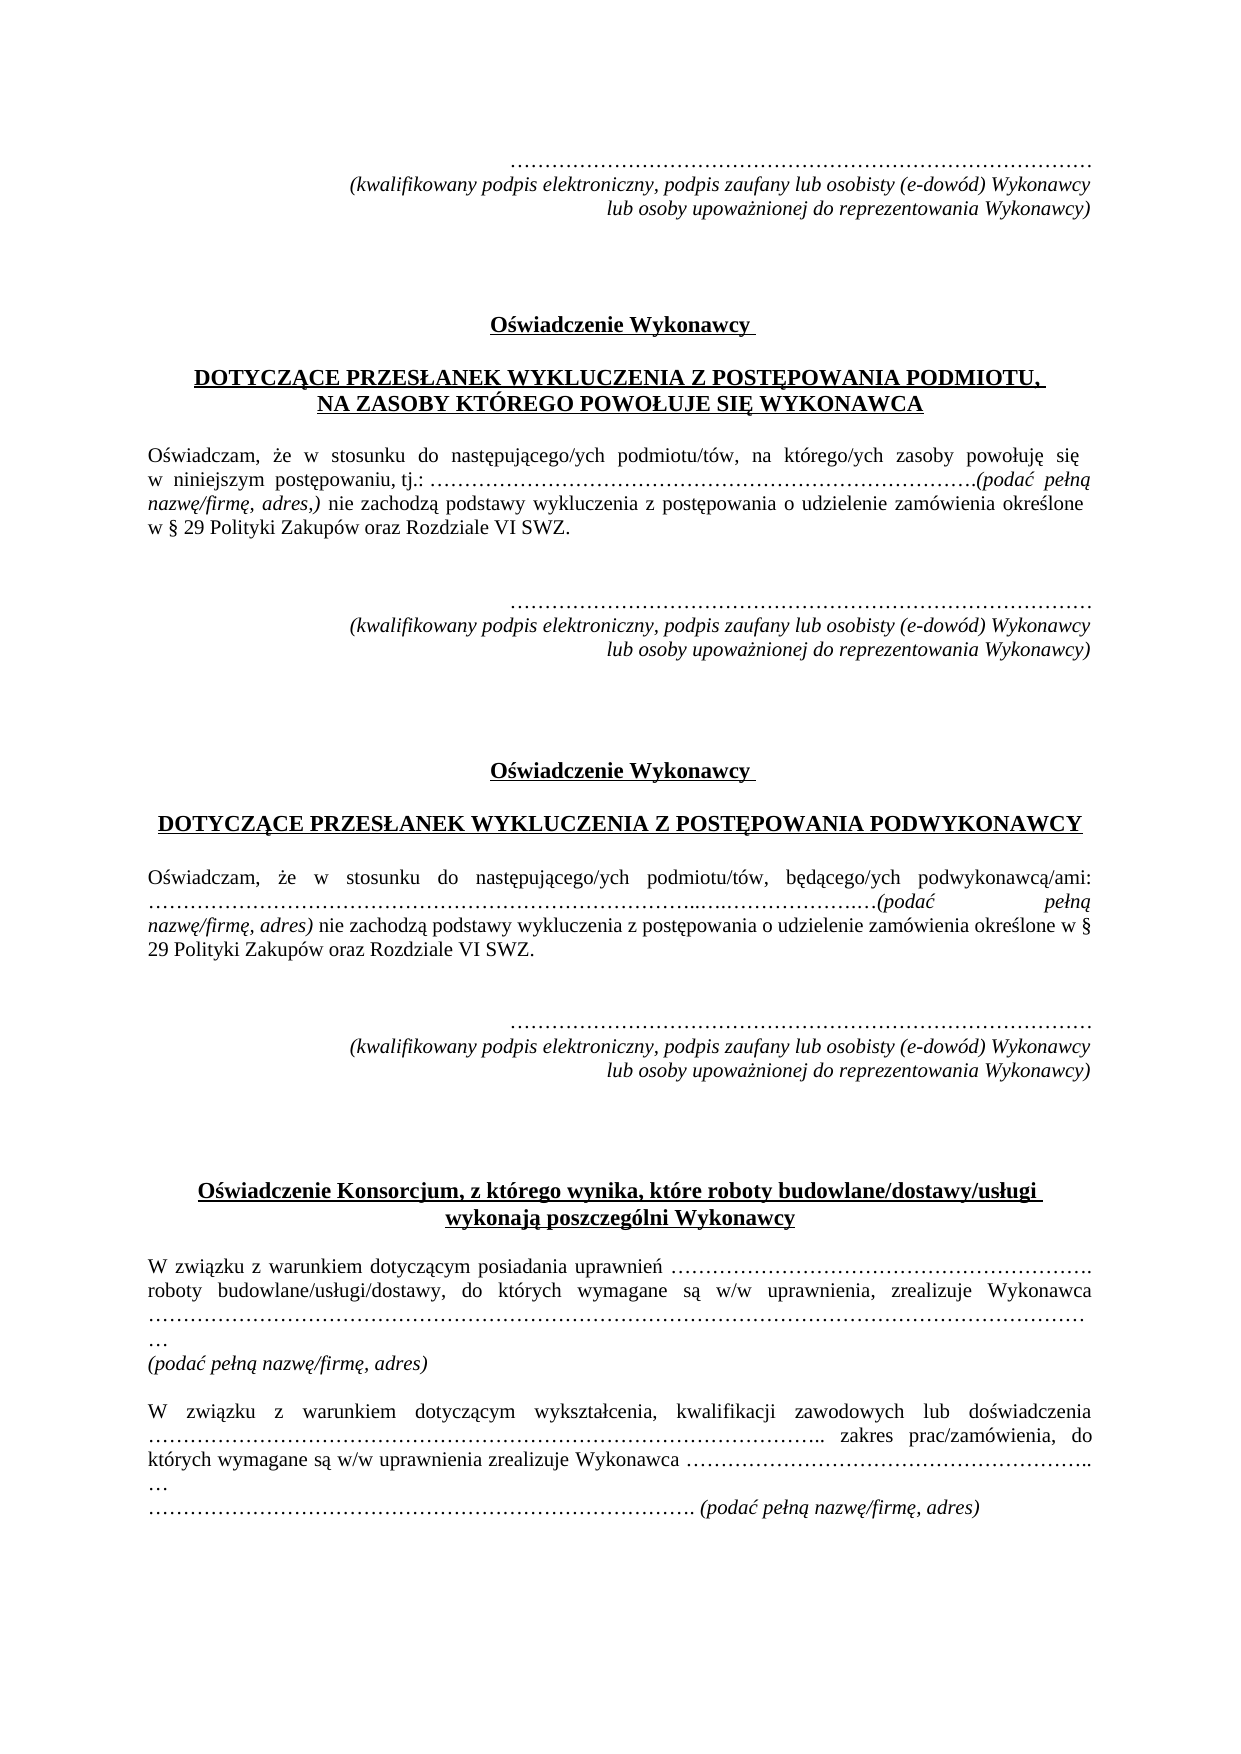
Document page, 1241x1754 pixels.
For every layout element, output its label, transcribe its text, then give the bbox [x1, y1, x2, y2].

text Oświadczam, że w stosunku do następującego/ych podmiotu/tów, będącego/ych podwykonawcą/ami: ……………………………………………………………………..….……………….…(podać pełną nazwę/firmę, adres) nie zachodzą podstawy wykluczenia z postępowania o udzielenie zamówienia określone w § 29 Polityki Zakupów oraz Rozdziale VI SWZ. [148, 865, 1093, 961]
text W związku z warunkiem dotyczącym posiadania uprawnień ……………………………………………………. roboty budowlane/usługi/dostawy, do których wymagane są w/w uprawnienia, zrealizuje Wykonawca ………………………………………………………………………………………………………………………… [148, 1254, 1093, 1351]
text ………………………………………………………………………… [148, 1009, 1093, 1033]
text (kwalifikowany podpis elektroniczny, podpis zaufany lub osobisty (e-dowód) Wykonawcy [148, 613, 1093, 637]
text Oświadczam, że w stosunku do następującego/ych podmiotu/tów, na którego/ych zasoby powołuję się w niniejszym postępowaniu, tj.: …………………………………………………………………….(podać pełną nazwę/firmę, adres,) nie zachodzą podstawy wykluczenia z postępowania o udzielenie zamówienia określone w § 29 Polityki Zakupów oraz Rozdziale VI SWZ. [148, 443, 1093, 539]
text lub osoby upoważnionej do reprezentowania Wykonawcy) [148, 637, 1093, 661]
text Oświadczenie Konsorcjum, z którego wynika, które roboty budowlane/dostawy/usługi wykonają poszczególni Wykonawcy [148, 1177, 1093, 1230]
text ………………………………………………………………………… [148, 148, 1093, 172]
text (podać pełną nazwę/firmę, adres) [148, 1351, 1093, 1374]
text lub osoby upoważnionej do reprezentowania Wykonawcy) [148, 196, 1093, 220]
text lub osoby upoważnionej do reprezentowania Wykonawcy) [148, 1058, 1093, 1082]
text Oświadczenie Wykonawcy [148, 311, 1093, 337]
text Oświadczenie Wykonawcy [148, 757, 1093, 784]
text DOTYCZĄCE PRZESŁANEK WYKLUCZENIA Z POSTĘPOWANIA PODWYKONAWCY [148, 810, 1093, 836]
text DOTYCZĄCE PRZESŁANEK WYKLUCZENIA Z POSTĘPOWANIA PODMIOTU, NA ZASOBY KTÓREGO POWOŁUJE SIĘ WYKONAWCA [148, 363, 1093, 416]
text (kwalifikowany podpis elektroniczny, podpis zaufany lub osobisty (e-dowód) Wykonawcy [148, 1033, 1093, 1058]
text ……………………………………………………………………. (podać pełną nazwę/firmę, adres) [148, 1495, 1093, 1519]
text W związku z warunkiem dotyczącym wykształcenia, kwalifikacji zawodowych lub doświadczenia …………………………………………………………………………………….. zakres prac/zamówienia, do których wymagane są w/w uprawnienia zrealizuje Wykonawca …………………………………………………..… [148, 1399, 1093, 1495]
text ………………………………………………………………………… [148, 589, 1093, 613]
text (kwalifikowany podpis elektroniczny, podpis zaufany lub osobisty (e-dowód) Wykonawcy [148, 172, 1093, 196]
